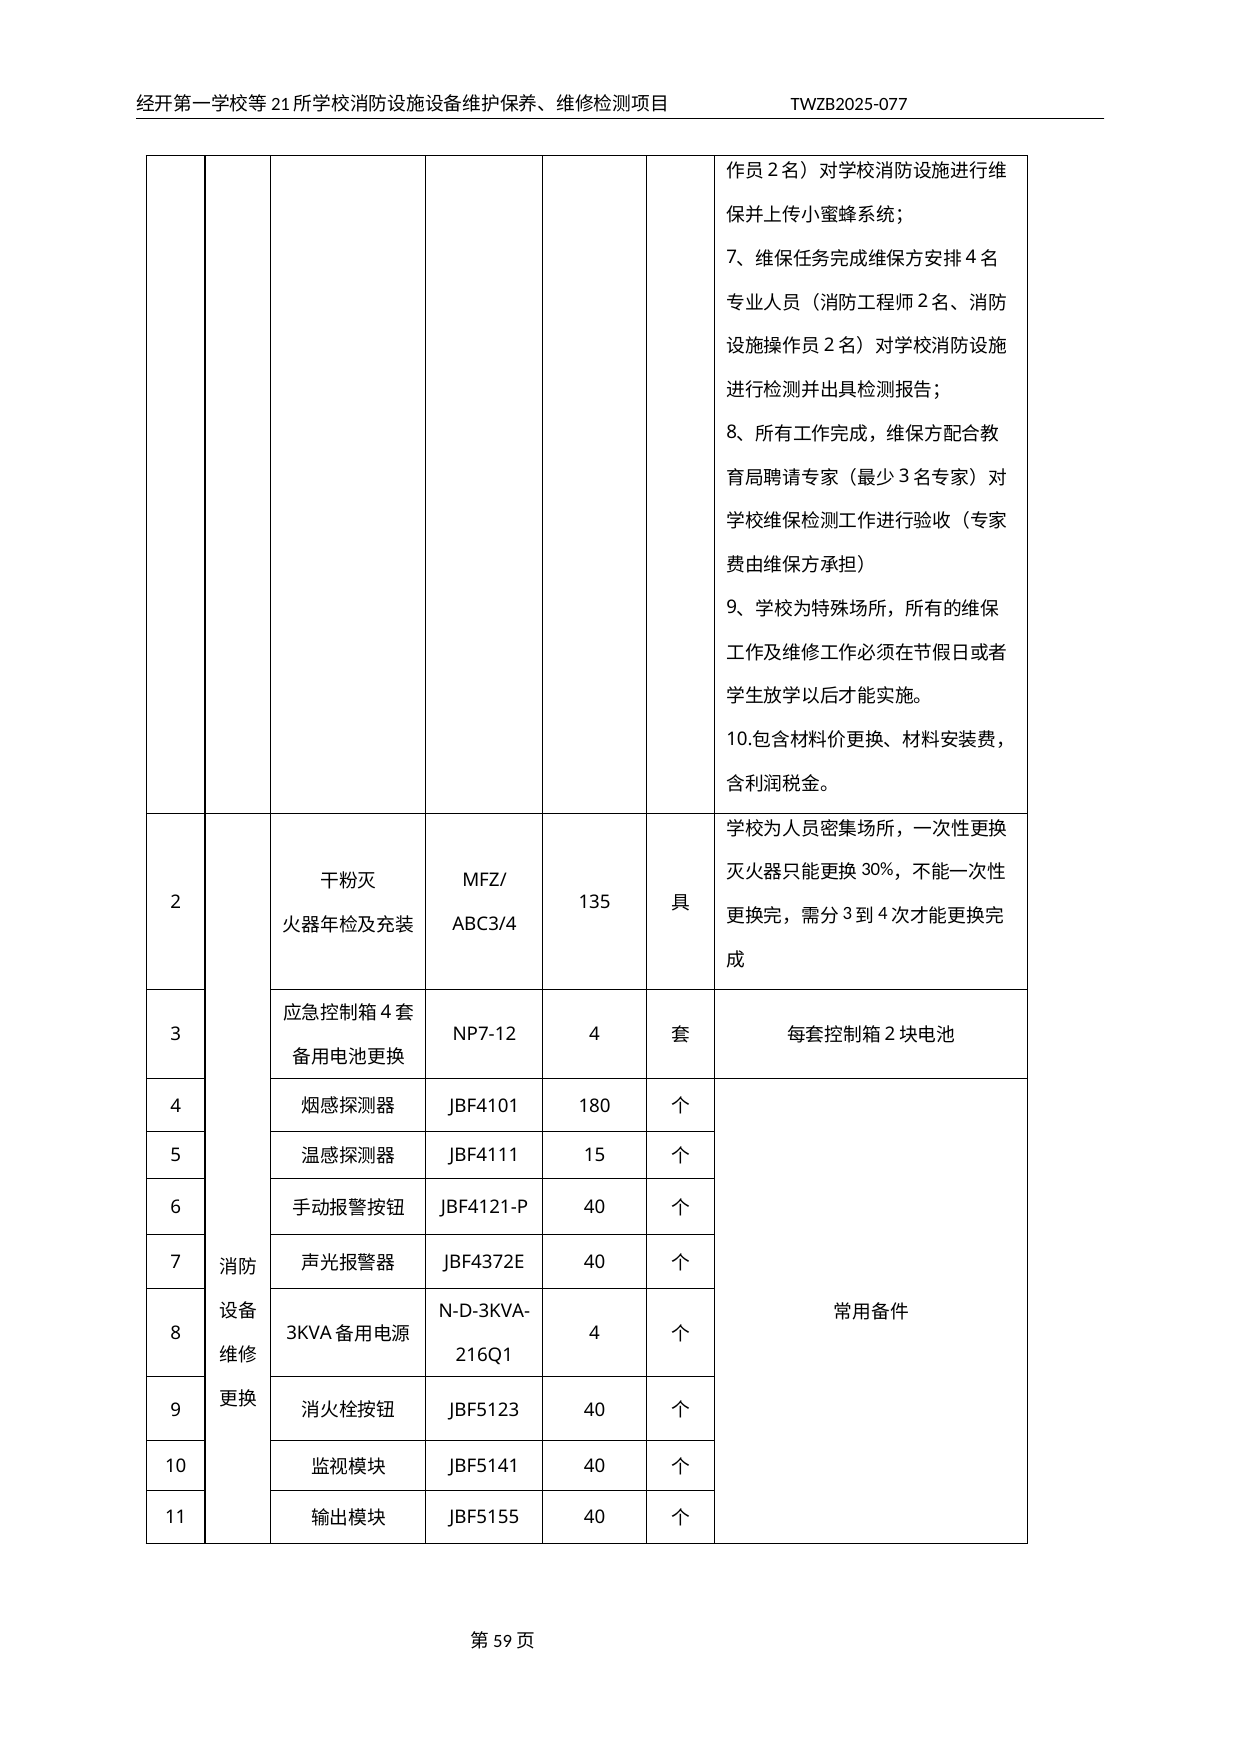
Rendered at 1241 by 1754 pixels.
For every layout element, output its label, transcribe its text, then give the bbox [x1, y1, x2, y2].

table_cell 个 [647, 1132, 714, 1177]
table_cell 个 [647, 1377, 714, 1440]
table_cell 40 [543, 1441, 646, 1489]
table_cell 温感探测器 [271, 1132, 425, 1177]
table_cell 手动报警按钮 [271, 1179, 425, 1234]
table_cell 学校为人员密集场所，一次性更换灭火器只能更换30%，不能一次性更换完，需分3到4次才能更换完成 [715, 814, 1027, 988]
table_cell 个 [647, 1491, 714, 1543]
table_cell 40 [543, 1377, 646, 1440]
table_cell 10 [147, 1441, 204, 1489]
table_cell 具 [647, 814, 714, 988]
table_cell 个 [647, 1079, 714, 1131]
table_cell 180 [543, 1079, 646, 1131]
table_cell 6 [147, 1179, 204, 1234]
table_cell 个 [647, 1235, 714, 1288]
table_cell 输出模块 [271, 1491, 425, 1543]
table_cell 40 [543, 1179, 646, 1234]
table_cell 3KVA备用电源 [271, 1289, 425, 1376]
table_cell 消火栓按钮 [271, 1377, 425, 1440]
table_cell N-D-3KVA-216Q1 [426, 1289, 542, 1376]
table_cell JBF5141 [426, 1441, 542, 1489]
table_cell 干粉灭 火器年检及充装 [271, 814, 425, 988]
table_cell 烟感探测器 [271, 1079, 425, 1131]
table_cell 个 [647, 1179, 714, 1234]
table_cell 个 [647, 1441, 714, 1489]
table_cell 40 [543, 1235, 646, 1288]
table_cell JBF5155 [426, 1491, 542, 1543]
table_cell NP7-12 [426, 990, 542, 1078]
table_cell 11 [147, 1491, 204, 1543]
table_cell 个 [647, 1289, 714, 1376]
table_cell JBF4121-P [426, 1179, 542, 1234]
table_cell 8 [147, 1289, 204, 1376]
table_cell 7 [147, 1235, 204, 1288]
table_cell 9 [147, 1377, 204, 1440]
table_cell JBF5123 [426, 1377, 542, 1440]
table_cell 4 [147, 1079, 204, 1131]
table_cell 每套控制箱2块电池 [715, 990, 1027, 1078]
table_cell 135 [543, 814, 646, 988]
table_cell MFZ/ABC3/4 [426, 814, 542, 988]
table_cell 套 [647, 990, 714, 1078]
table_cell 声光报警器 [271, 1235, 425, 1288]
table_cell 消防 设备 维修 更换 [206, 814, 270, 1543]
table_cell 40 [543, 1491, 646, 1543]
table_cell JBF4372E [426, 1235, 542, 1288]
table_cell JBF4111 [426, 1132, 542, 1177]
table_cell JBF4101 [426, 1079, 542, 1131]
table_cell 2 [147, 814, 204, 988]
table_cell 应急控制箱4套备用电池更换 [271, 990, 425, 1078]
table_cell 4 [543, 990, 646, 1078]
table_cell 4 [543, 1289, 646, 1376]
table_cell 常用备件 [715, 1079, 1027, 1543]
table_cell 15 [543, 1132, 646, 1177]
table_cell 3 [147, 990, 204, 1078]
table_cell 监视模块 [271, 1441, 425, 1489]
table_cell 5 [147, 1132, 204, 1177]
